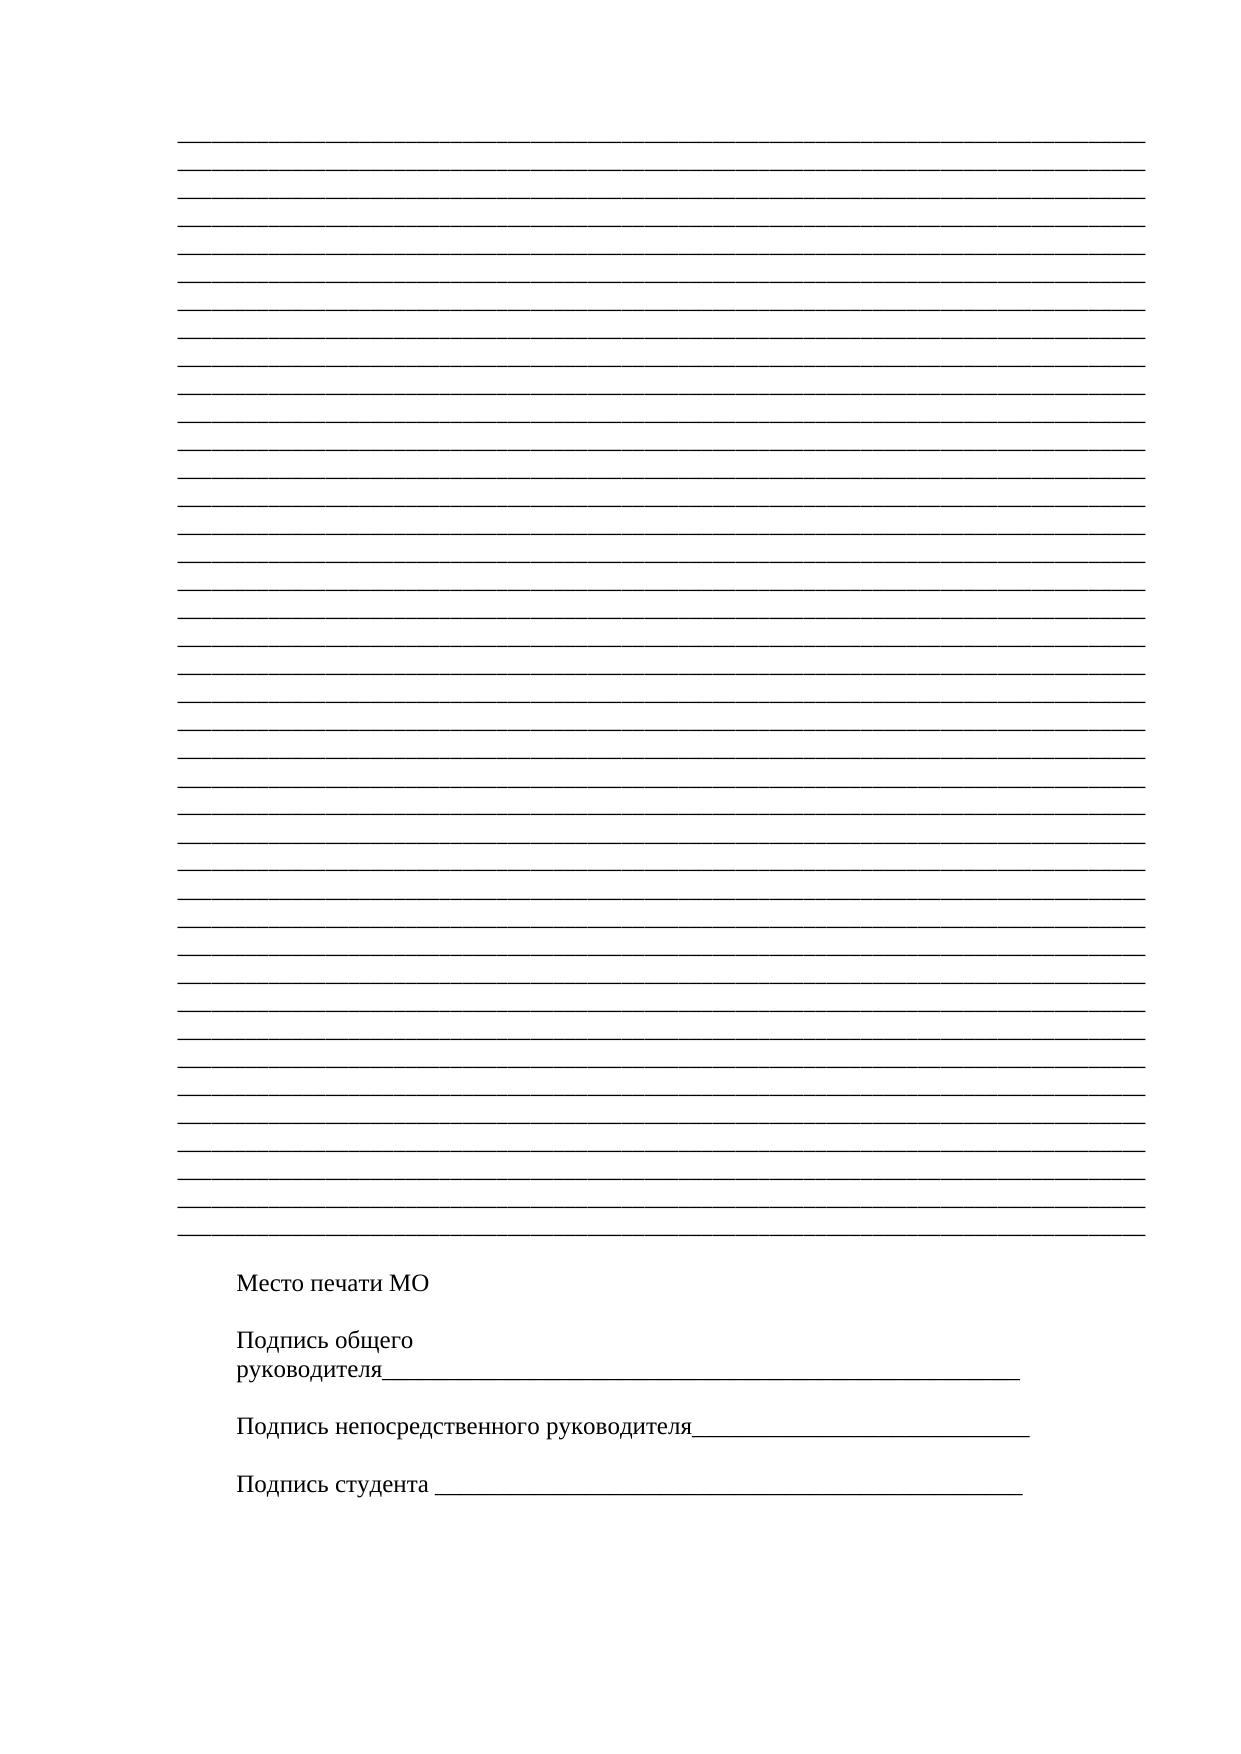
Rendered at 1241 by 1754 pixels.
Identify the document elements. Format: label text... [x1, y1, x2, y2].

text Место печати МО [236, 1268, 1152, 1296]
text Подпись непосредственного руководителя___________________________ [236, 1411, 1152, 1440]
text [177, 118, 1152, 398]
text Подпись студента _______________________________________________ [236, 1469, 1152, 1498]
text Подпись общего руководителя___________________________________________________ [236, 1325, 1152, 1383]
